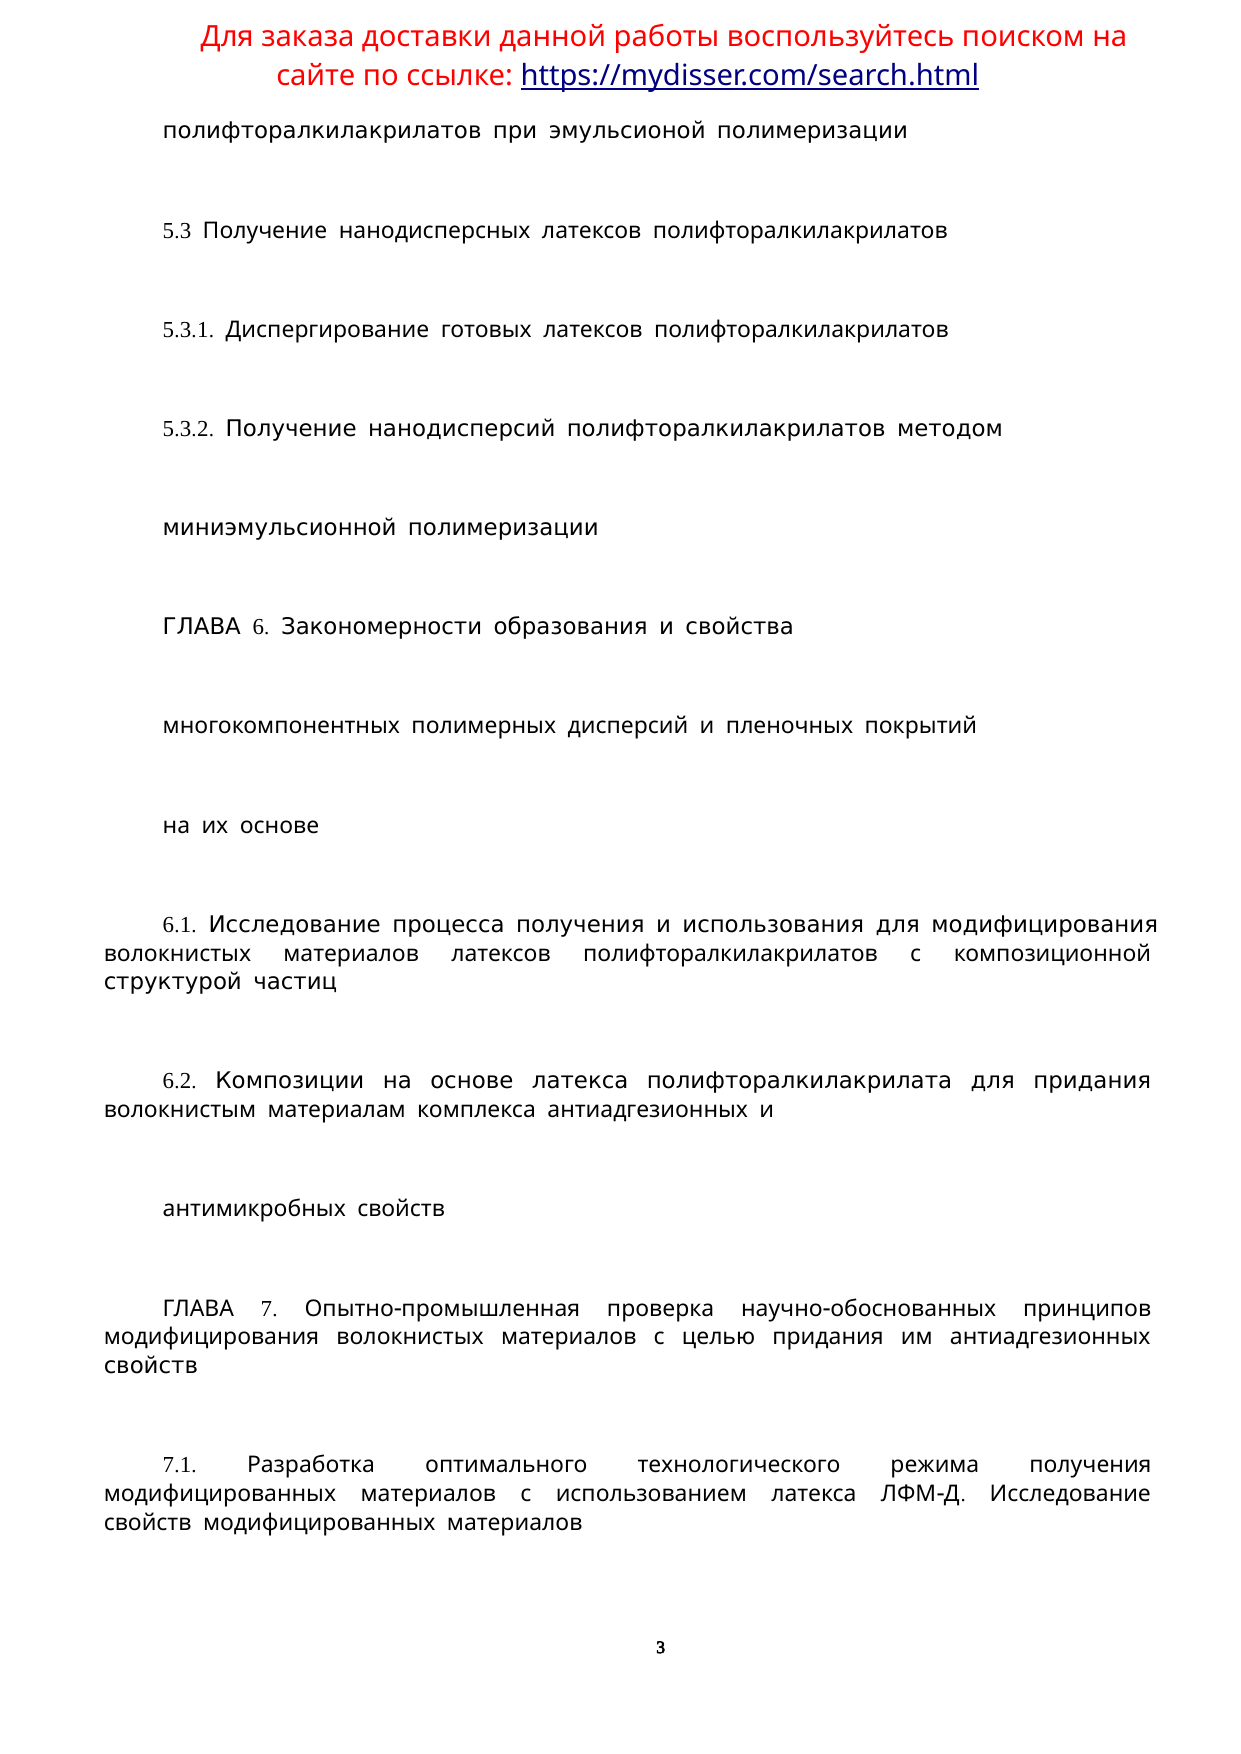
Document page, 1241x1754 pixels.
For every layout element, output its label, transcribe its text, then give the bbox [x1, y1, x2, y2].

text 7.1. Разработка оптимального технологического режима получения модифицированных материалов с использованием латекса ЛФМ-Д. Исследование свойств модифицированных материалов [103, 1449, 1152, 1535]
text 5.3.2. Получение нанодисперсий полифторалкилакрилатов методом [103, 412, 1152, 441]
text 5.3 Получение нанодисперсных латексов полифторалкилакрилатов [103, 214, 1152, 243]
text полифторалкилакрилатов при эмульсионой полимеризации [103, 115, 1152, 144]
text ГЛАВА 6. Закономерности образования и свойства [103, 611, 1152, 639]
text многокомпонентных полимерных дисперсий и пленочных покрытий [103, 710, 1152, 739]
text антимикробных свойств [103, 1193, 1152, 1222]
text 5.3.1. Диспергирование готовых латексов полифторалкилакрилатов [103, 313, 1152, 342]
text 6.2. Композиции на основе латекса полифторалкилакрилата для придания волокнистым материалам комплекса антиадгезионных и [103, 1065, 1152, 1122]
text на их основе [103, 809, 1152, 838]
text ГЛАВА 7. Опытно-промышленная проверка научно-обоснованных принципов модифицирования волокнистых материалов с целью придания им антиадгезионных свойств [103, 1292, 1152, 1378]
text миниэмульсионной полимеризации [103, 512, 1152, 540]
text 6.1. Исследование процесса получения и использования для модифицирования волокнистых материалов латексов полифторалкилакрилатов с композиционной структурой частиц [103, 908, 1152, 994]
